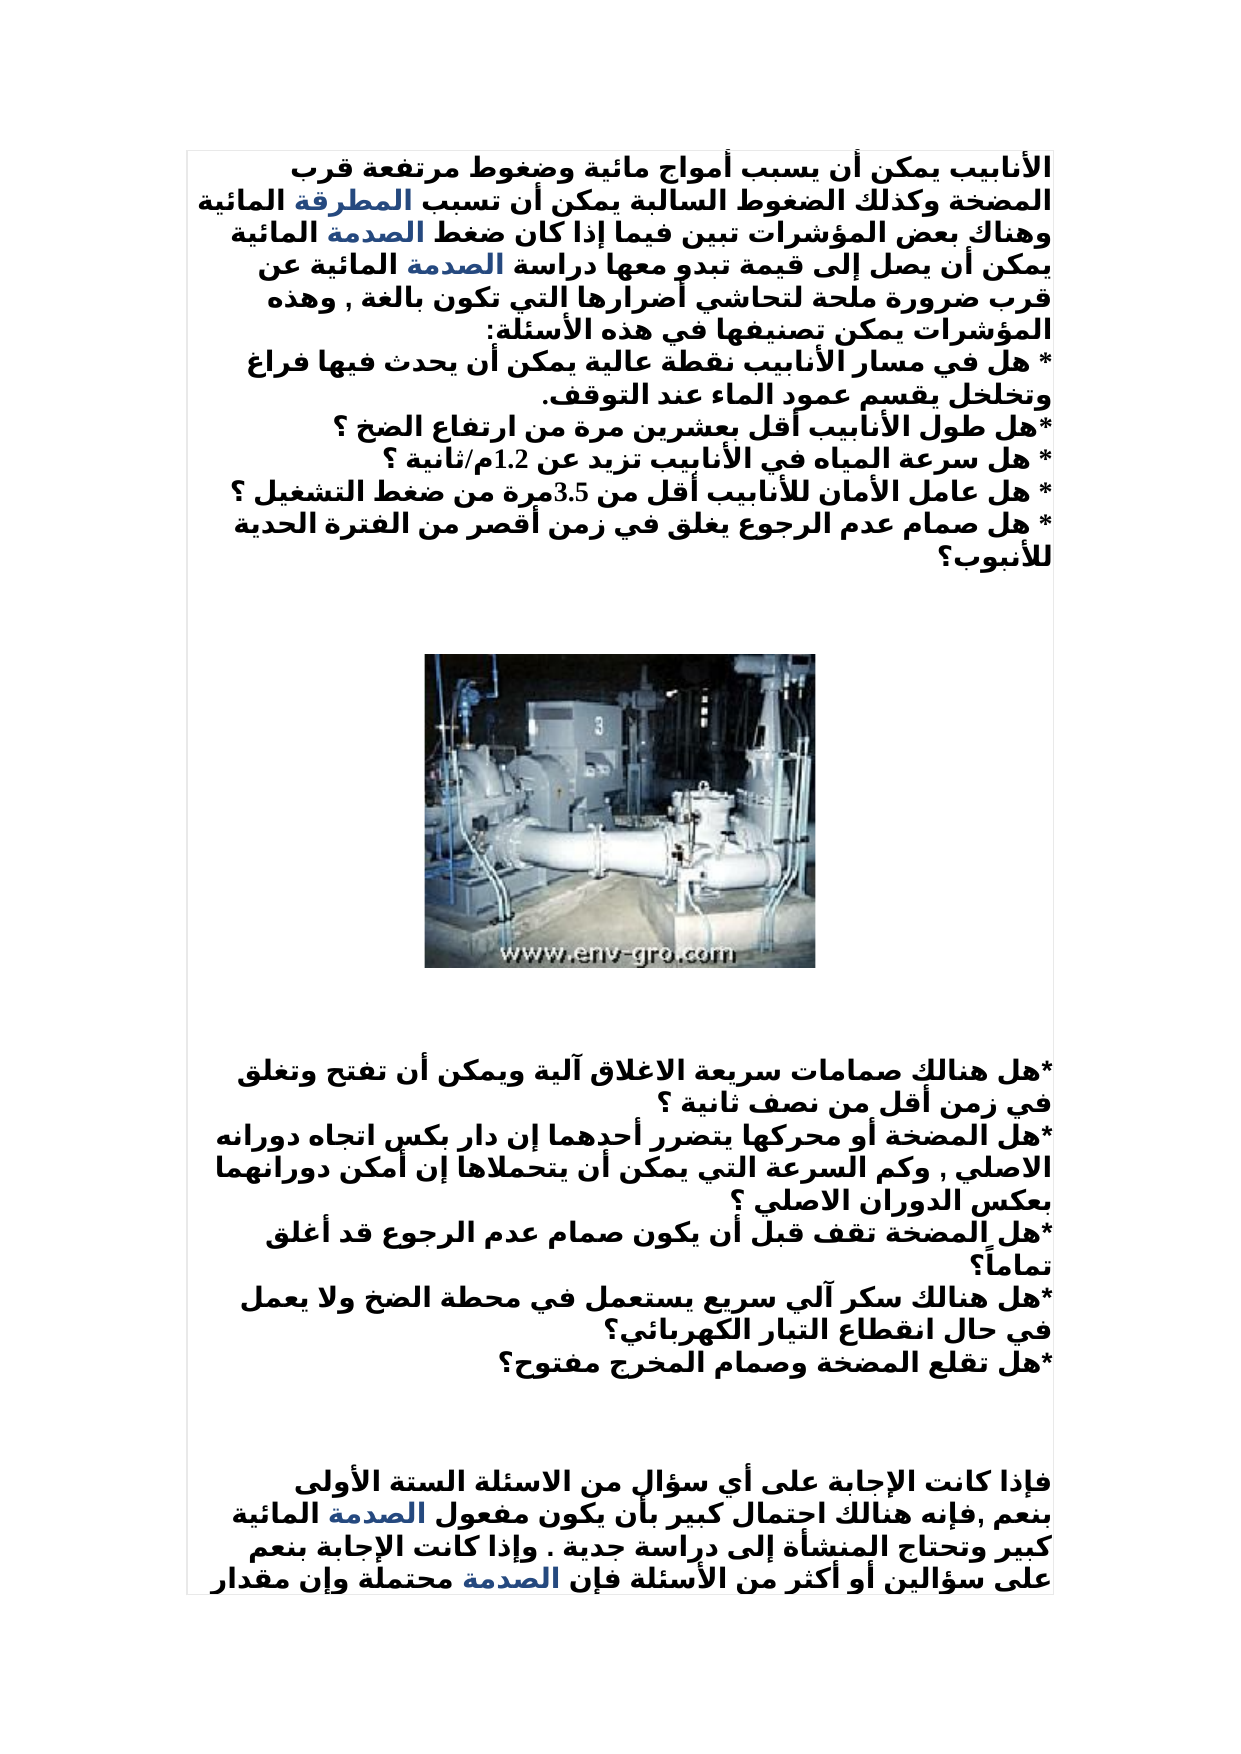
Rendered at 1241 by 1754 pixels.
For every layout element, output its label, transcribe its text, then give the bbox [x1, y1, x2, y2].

text *هل هنالك صمامات سريعة الاغلاق آلية ويمكن أن تفتح وتغلق في زمن أقل من نصف ثانية ؟ *هل المضخة أو محركها يتضرر أحدهما إن دار بكس اتجاه دورانه الاصلي , وكم السرعة التي يمكن أن يتحملاها إن أمكن دورانهما بعكس الدوران الاصلي ؟ *هل المضخة تقف قبل أن يكون صمام عدم الرجوع قد أغلق تماماً؟ *هل هنالك سكر آلي سريع يستعمل في محطة الضخ ولا يعمل في حال انقطاع التيار الكهربائي؟ *هل تقلع المضخة وصمام المخرج مفتوح؟ [188, 1053, 1053, 1378]
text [188, 1464, 1053, 1594]
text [188, 151, 1053, 572]
picture [424, 654, 816, 968]
